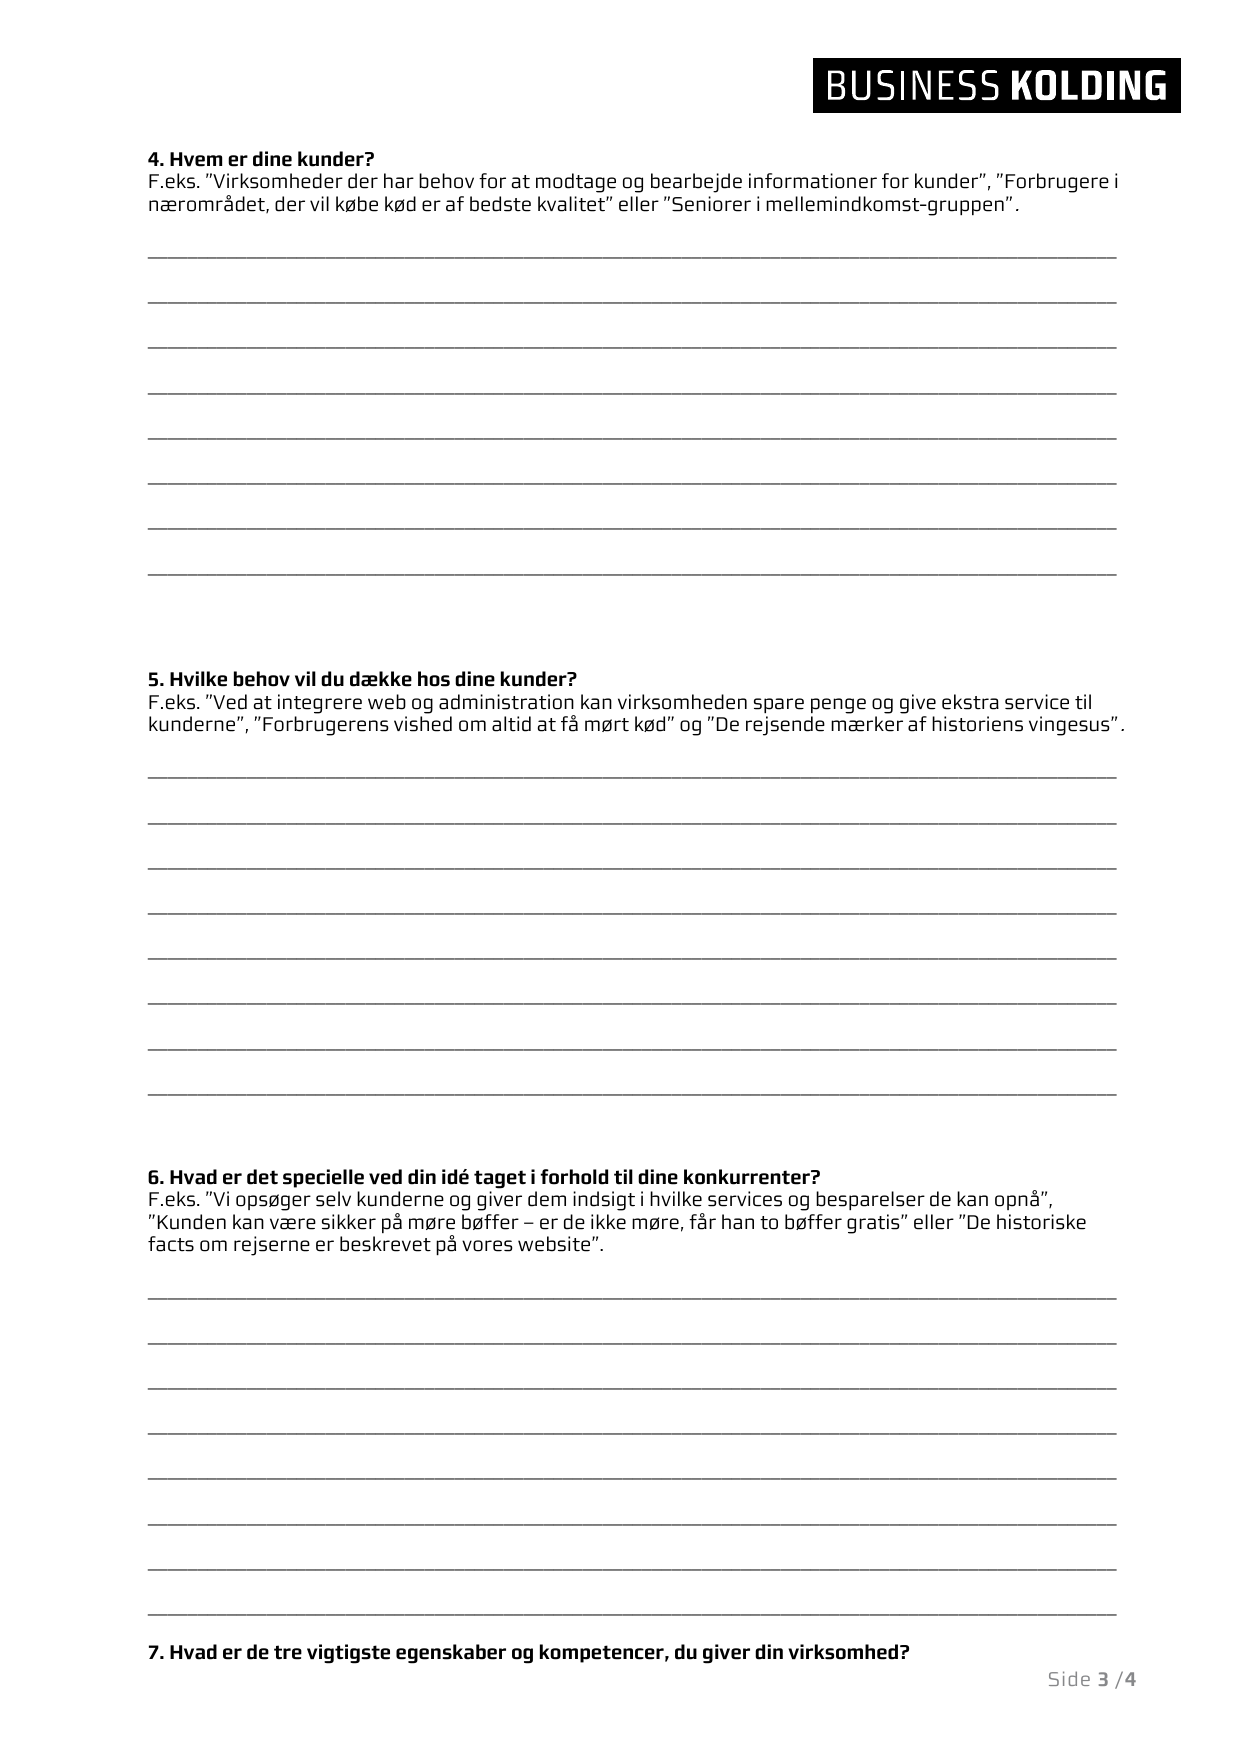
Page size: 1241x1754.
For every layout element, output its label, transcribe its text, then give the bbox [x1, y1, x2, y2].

text __________________________________________________________________________________________________ [148, 849, 1137, 872]
text __________________________________________________________________________________________________ [148, 555, 1137, 577]
text __________________________________________________________________________________________________ [148, 759, 1137, 781]
text __________________________________________________________________________________________________ [148, 1505, 1137, 1527]
text __________________________________________________________________________________________________ [148, 1550, 1137, 1573]
text __________________________________________________________________________________________________ [148, 329, 1137, 351]
text __________________________________________________________________________________________________ [148, 1075, 1137, 1098]
text __________________________________________________________________________________________________ [148, 1324, 1137, 1347]
text __________________________________________________________________________________________________ [148, 419, 1137, 442]
text __________________________________________________________________________________________________ [148, 1460, 1137, 1482]
text __________________________________________________________________________________________________ [148, 804, 1137, 826]
text __________________________________________________________________________________________________ [148, 1595, 1137, 1618]
text 5. Hvilke behov vil du dække hos dine kunder? F.eks. ”Ved at integrere web og administration kan virksomheden spare penge og give ekstra service til kunderne”, ”Forbrugerens vished om altid at få mørt kød” og ”De rejsende mærker af historiens vingesus”. [148, 668, 1137, 736]
text __________________________________________________________________________________________________ [148, 1030, 1137, 1053]
text 6. Hvad er det specielle ved din idé taget i forhold til dine konkurrenter? F.eks. ”Vi opsøger selv kunderne og giver dem indsigt i hvilke services og besparelser de kan opnå”, ”Kunden kan være sikker på møre bøffer – er de ikke møre, får han to bøffer gratis” eller ”De historiske facts om rejserne er beskrevet på vores website”. __________________________________________________________________________________________________ [148, 1166, 1137, 1301]
text 4. Hvem er dine kunder? F.eks. ”Virksomheder der har behov for at modtage og bearbejde informationer for kunder”, ”Forbrugere i nærområdet, der vil købe kød er af bedste kvalitet” eller ”Seniorer i mellemindkomst-gruppen”. [148, 148, 1137, 216]
text __________________________________________________________________________________________________ [148, 283, 1137, 306]
text __________________________________________________________________________________________________ [148, 939, 1137, 962]
text __________________________________________________________________________________________________ [148, 509, 1137, 532]
text __________________________________________________________________________________________________ [148, 464, 1137, 487]
text __________________________________________________________________________________________________ [148, 1369, 1137, 1392]
text __________________________________________________________________________________________________ [148, 985, 1137, 1007]
text 7. Hvad er de tre vigtigste egenskaber og kompetencer, du giver din virksomhed? [148, 1641, 1137, 1663]
text __________________________________________________________________________________________________ [148, 374, 1137, 396]
text __________________________________________________________________________________________________ [148, 1414, 1137, 1437]
text __________________________________________________________________________________________________ [148, 238, 1137, 261]
text __________________________________________________________________________________________________ [148, 894, 1137, 917]
